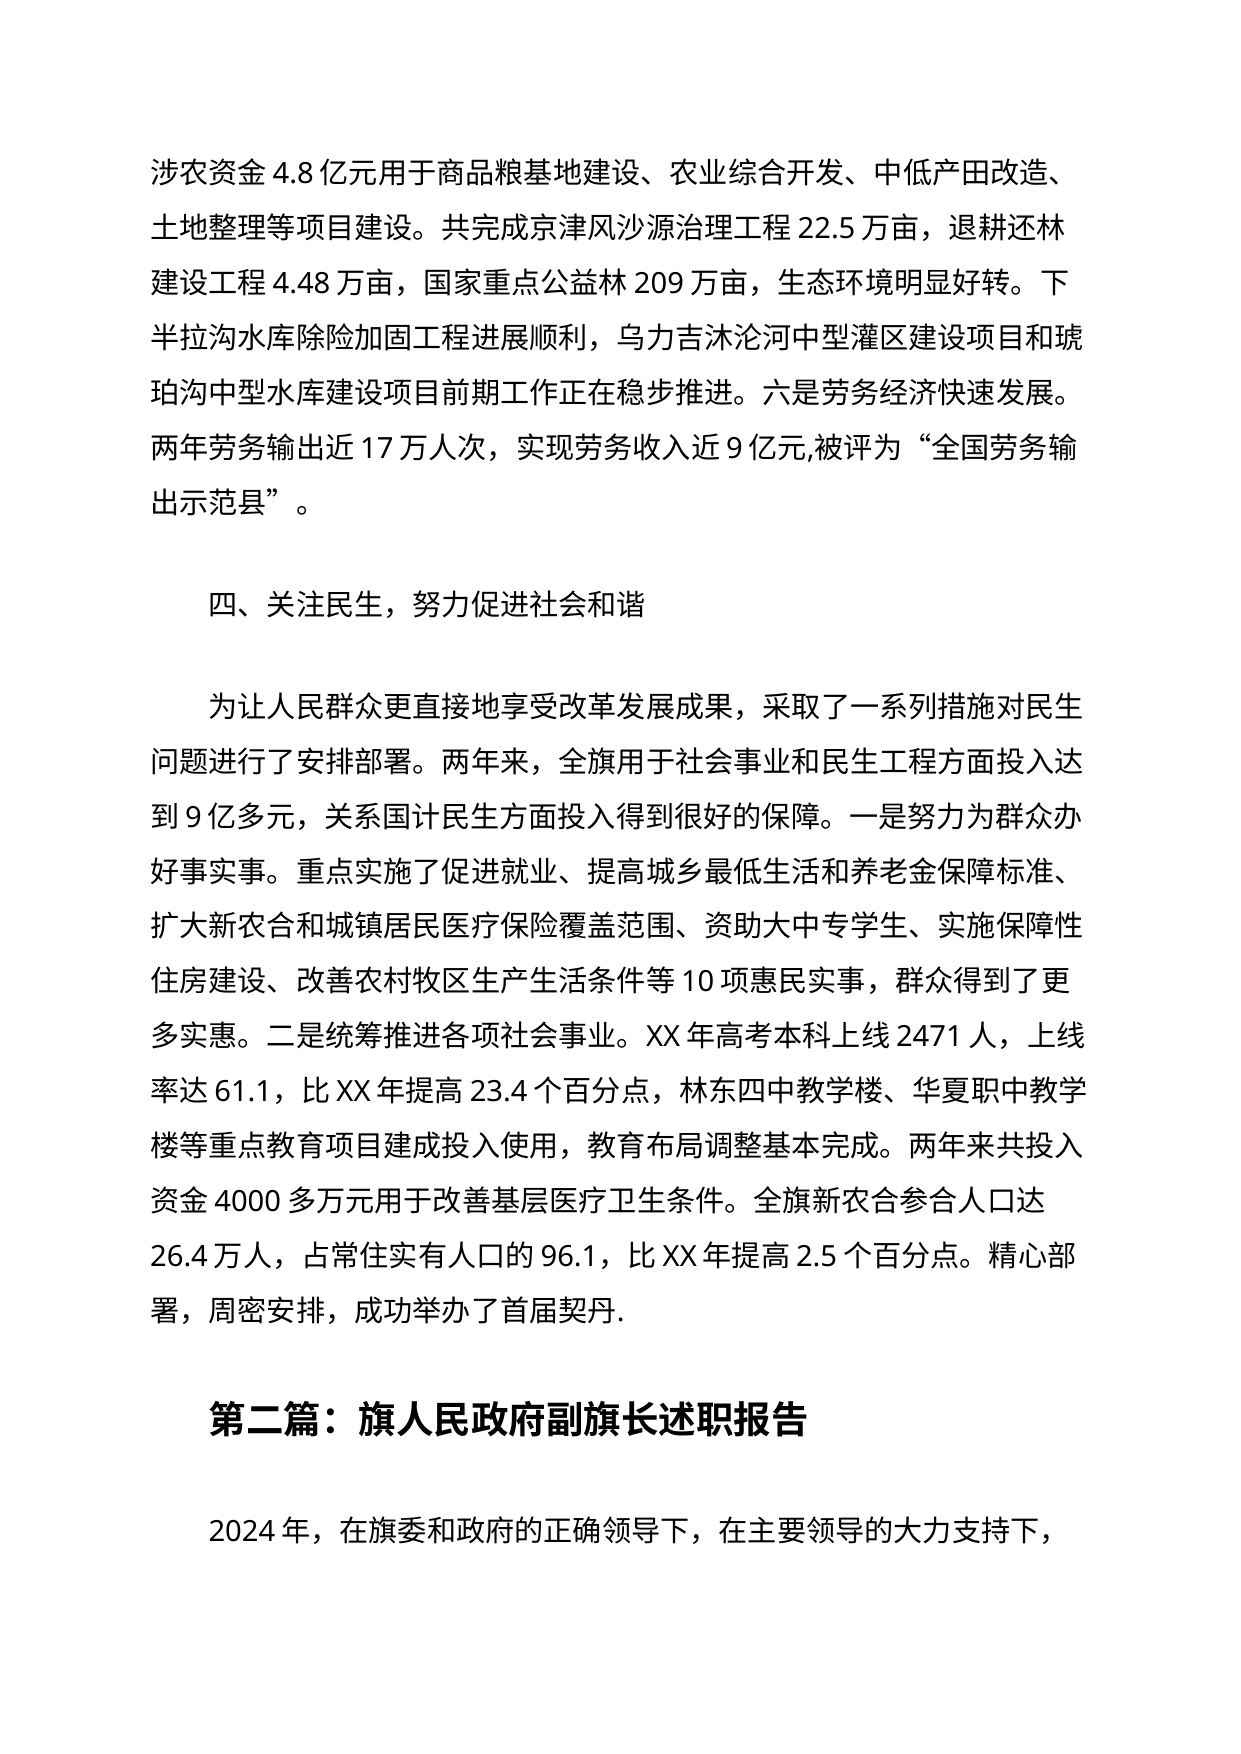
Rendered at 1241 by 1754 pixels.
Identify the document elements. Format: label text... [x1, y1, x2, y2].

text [150, 1507, 1090, 1549]
text 第二篇：旗人民政府副旗长述职报告 [150, 1390, 1090, 1444]
text 为让人民群众更直接地享受改革发展成果，采取了一系列措施对民生问题进行了安排部署。两年来，全旗用于社会事业和民生工程方面投入达到9亿多元，关系国计民生方面投入得到很好的保障。一是努力为群众办好事实事。重点实施了促进就业、提高城乡最低生活和养老金保障标准、扩大新农合和城镇居民医疗保险覆盖范围、资助大中专学生、实施保障性住房建设、改善农村牧区生产生活条件等10项惠民实事，群众得到了更多实惠。二是统筹推进各项社会事业。XX年高考本科上线2471人，上线率达61.1，比XX年提高23.4个百分点，林东四中教学楼、华夏职中教学楼等重点教育项目建成投入使用，教育布局调整基本完成。两年来共投入资金4000多万元用于改善基层医疗卫生条件。全旗新农合参合人口达26.4万人，占常住实有人口的96.1，比XX年提高2.5个百分点。精心部署，周密安排，成功举办了首届契丹. [150, 683, 1090, 1330]
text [150, 150, 1090, 522]
text 四、关注民生，努力促进社会和谐 [150, 582, 1090, 624]
